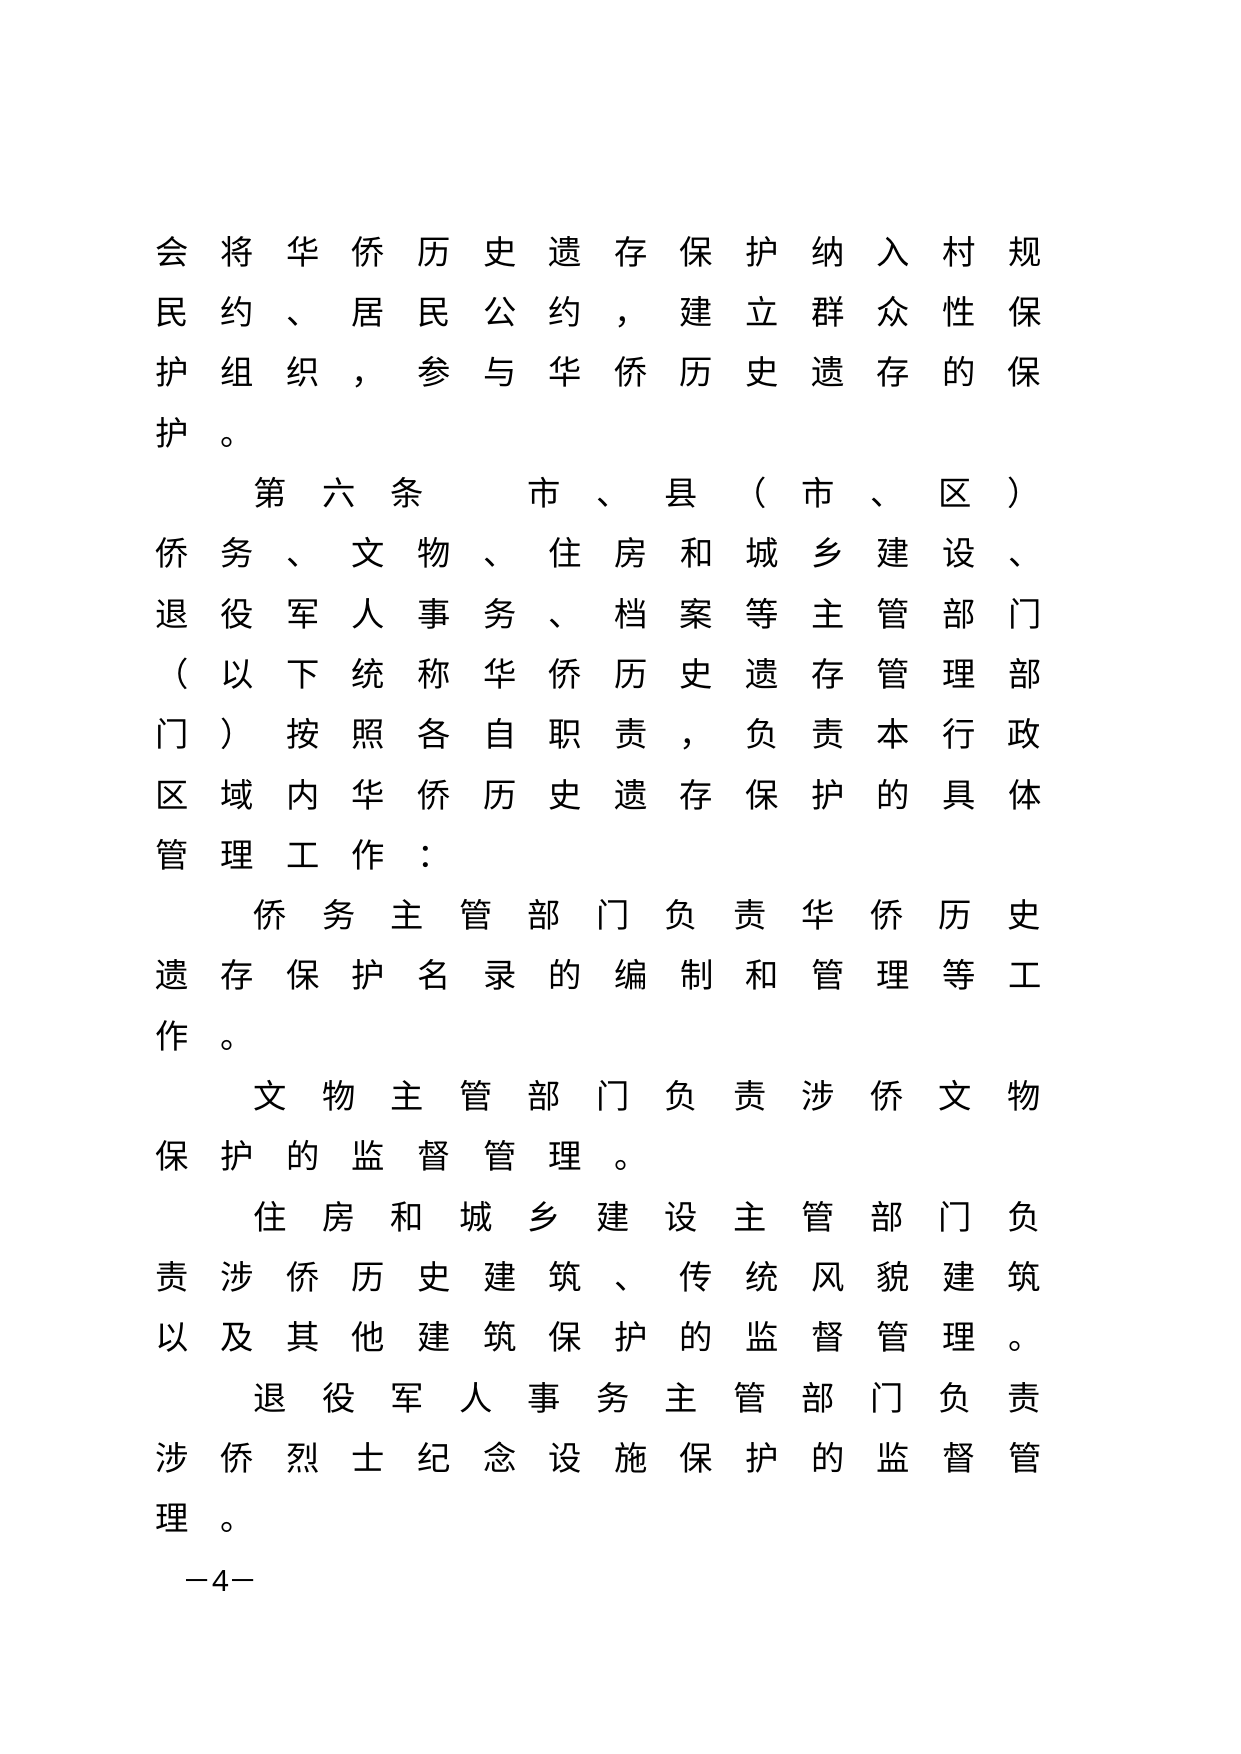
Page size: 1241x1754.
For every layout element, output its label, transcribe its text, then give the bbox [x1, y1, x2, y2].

text 文物主管部门负责涉侨文物保护的监督管理。 [155, 1064, 1073, 1184]
text 引导和支持村（居）民委员会将华侨历史遗存保护纳入村规民约、居民公约，建立群众性保护组织，参与华侨历史遗存的保护。 [155, 219, 1073, 461]
text 第六条 市、县（市、区）侨务、文物、住房和城乡建设、退役军人事务、档案等主管部门（以下统称华侨历史遗存管理部门）按照各自职责，负责本行政区域内华侨历史遗存保护的具体管理工作： [155, 461, 1073, 883]
text 住房和城乡建设主管部门负责涉侨历史建筑、传统风貌建筑以及其他建筑保护的监督管理。 [155, 1184, 1073, 1365]
text 侨务主管部门负责华侨历史遗存保护名录的编制和管理等工作。 [155, 883, 1073, 1064]
text 退役军人事务主管部门负责涉侨烈士纪念设施保护的监督管理。 [155, 1365, 1073, 1546]
